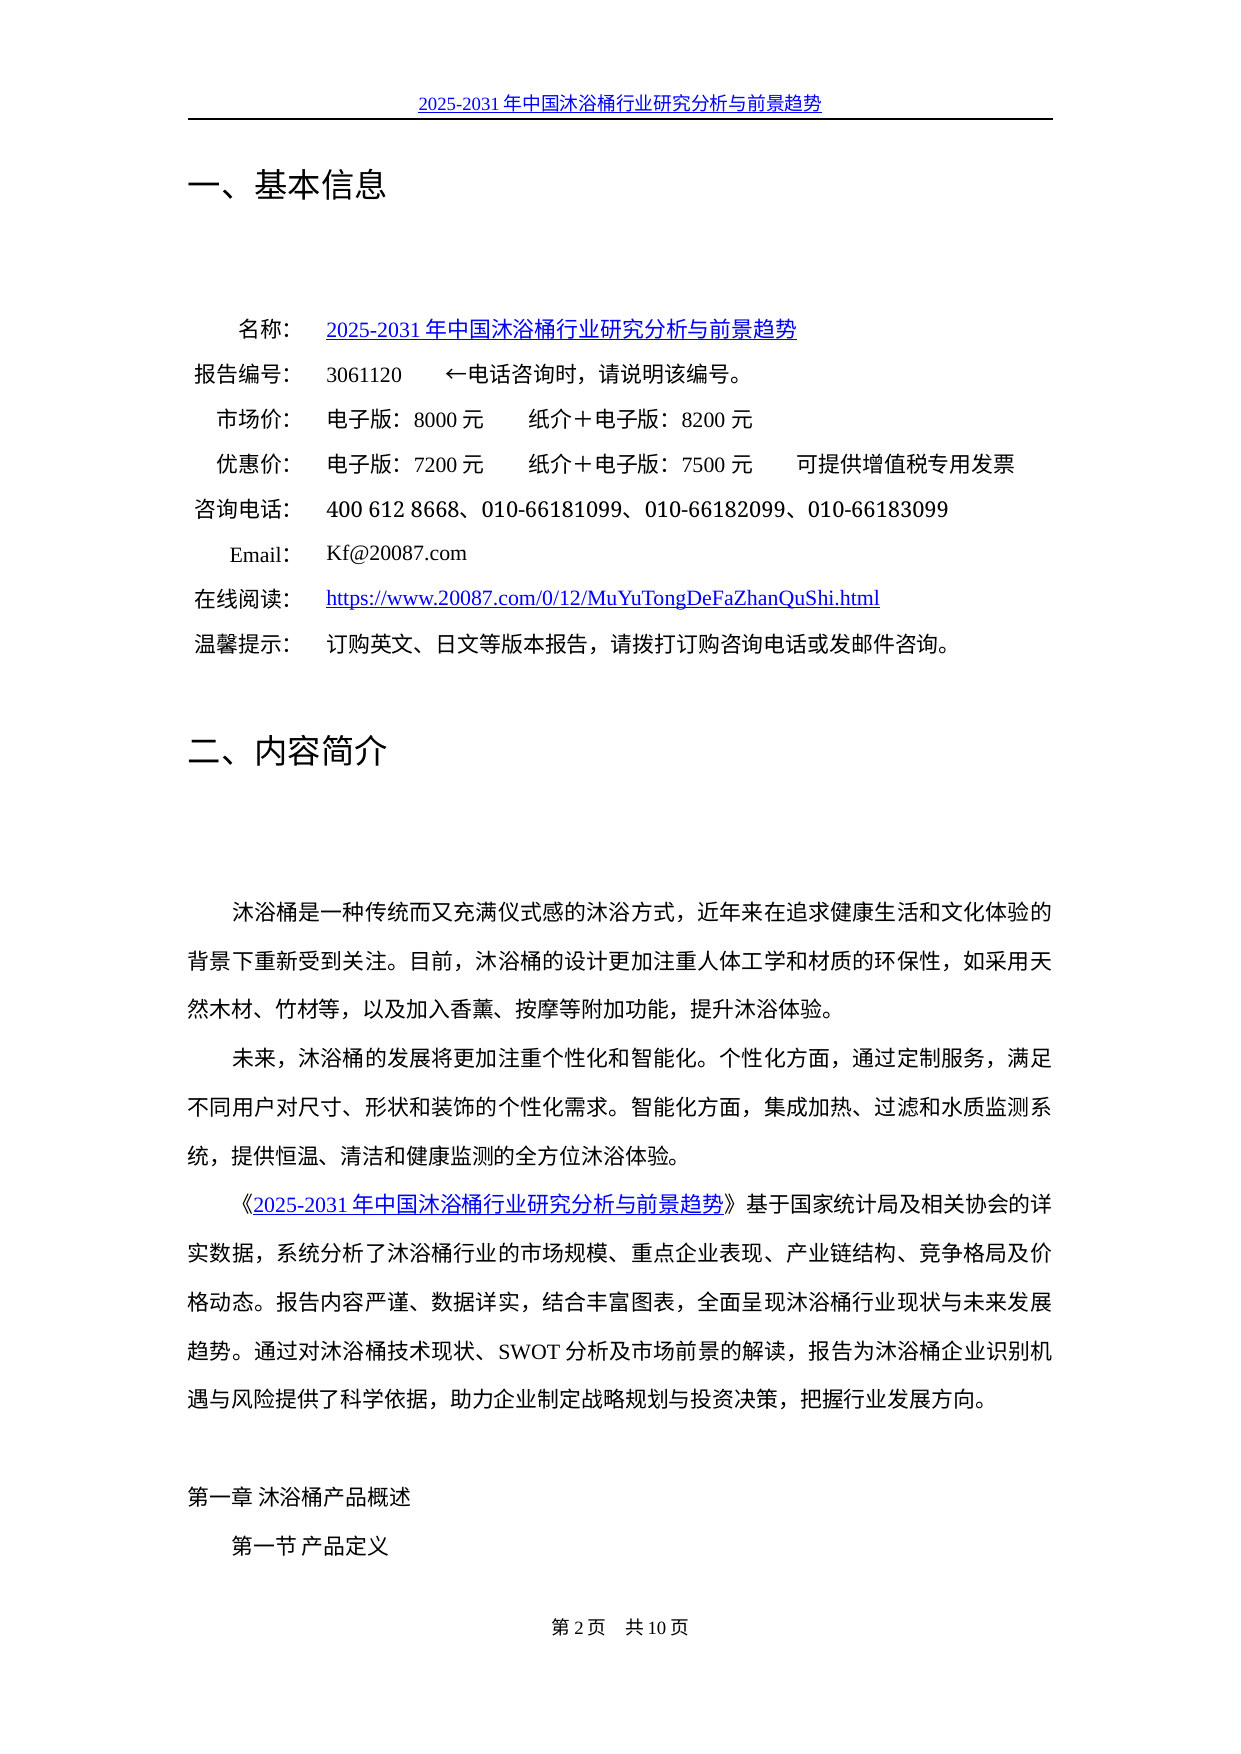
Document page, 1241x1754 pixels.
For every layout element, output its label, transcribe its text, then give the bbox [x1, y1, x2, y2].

table_cell 电子版：7200 元 纸介＋电子版：7500 元 可提供增值税专用发票 [315, 447, 1073, 492]
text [187, 894, 1053, 1561]
table_cell 3061120 ←电话咨询时，请说明该编号。 [315, 357, 1073, 402]
table_cell 市场价： [167, 402, 315, 447]
title 二、内容简介 [187, 717, 1053, 782]
title 一、基本信息 [187, 150, 1053, 215]
table_cell 400 612 8668、010-66181099、010-66182099、010-66183099 [315, 492, 1073, 537]
table_cell 温馨提示： [167, 627, 315, 672]
table_cell Email： [167, 537, 315, 582]
table_cell 订购英文、日文等版本报告，请拨打订购咨询电话或发邮件咨询。 [315, 627, 1073, 672]
table_cell 在线阅读： [167, 582, 315, 627]
table_cell 报告编号： [167, 357, 315, 402]
table_cell [315, 582, 1073, 627]
table_cell 咨询电话： [167, 492, 315, 537]
table_cell 电子版：8000 元 纸介＋电子版：8200 元 [315, 402, 1073, 447]
table_cell Kf@20087.com [315, 537, 1073, 582]
table_header 2025-2031年中国沐浴桶行业研究分析与前景趋势 [315, 312, 1073, 357]
table_header 名称： [167, 312, 315, 357]
table_cell 优惠价： [167, 447, 315, 492]
